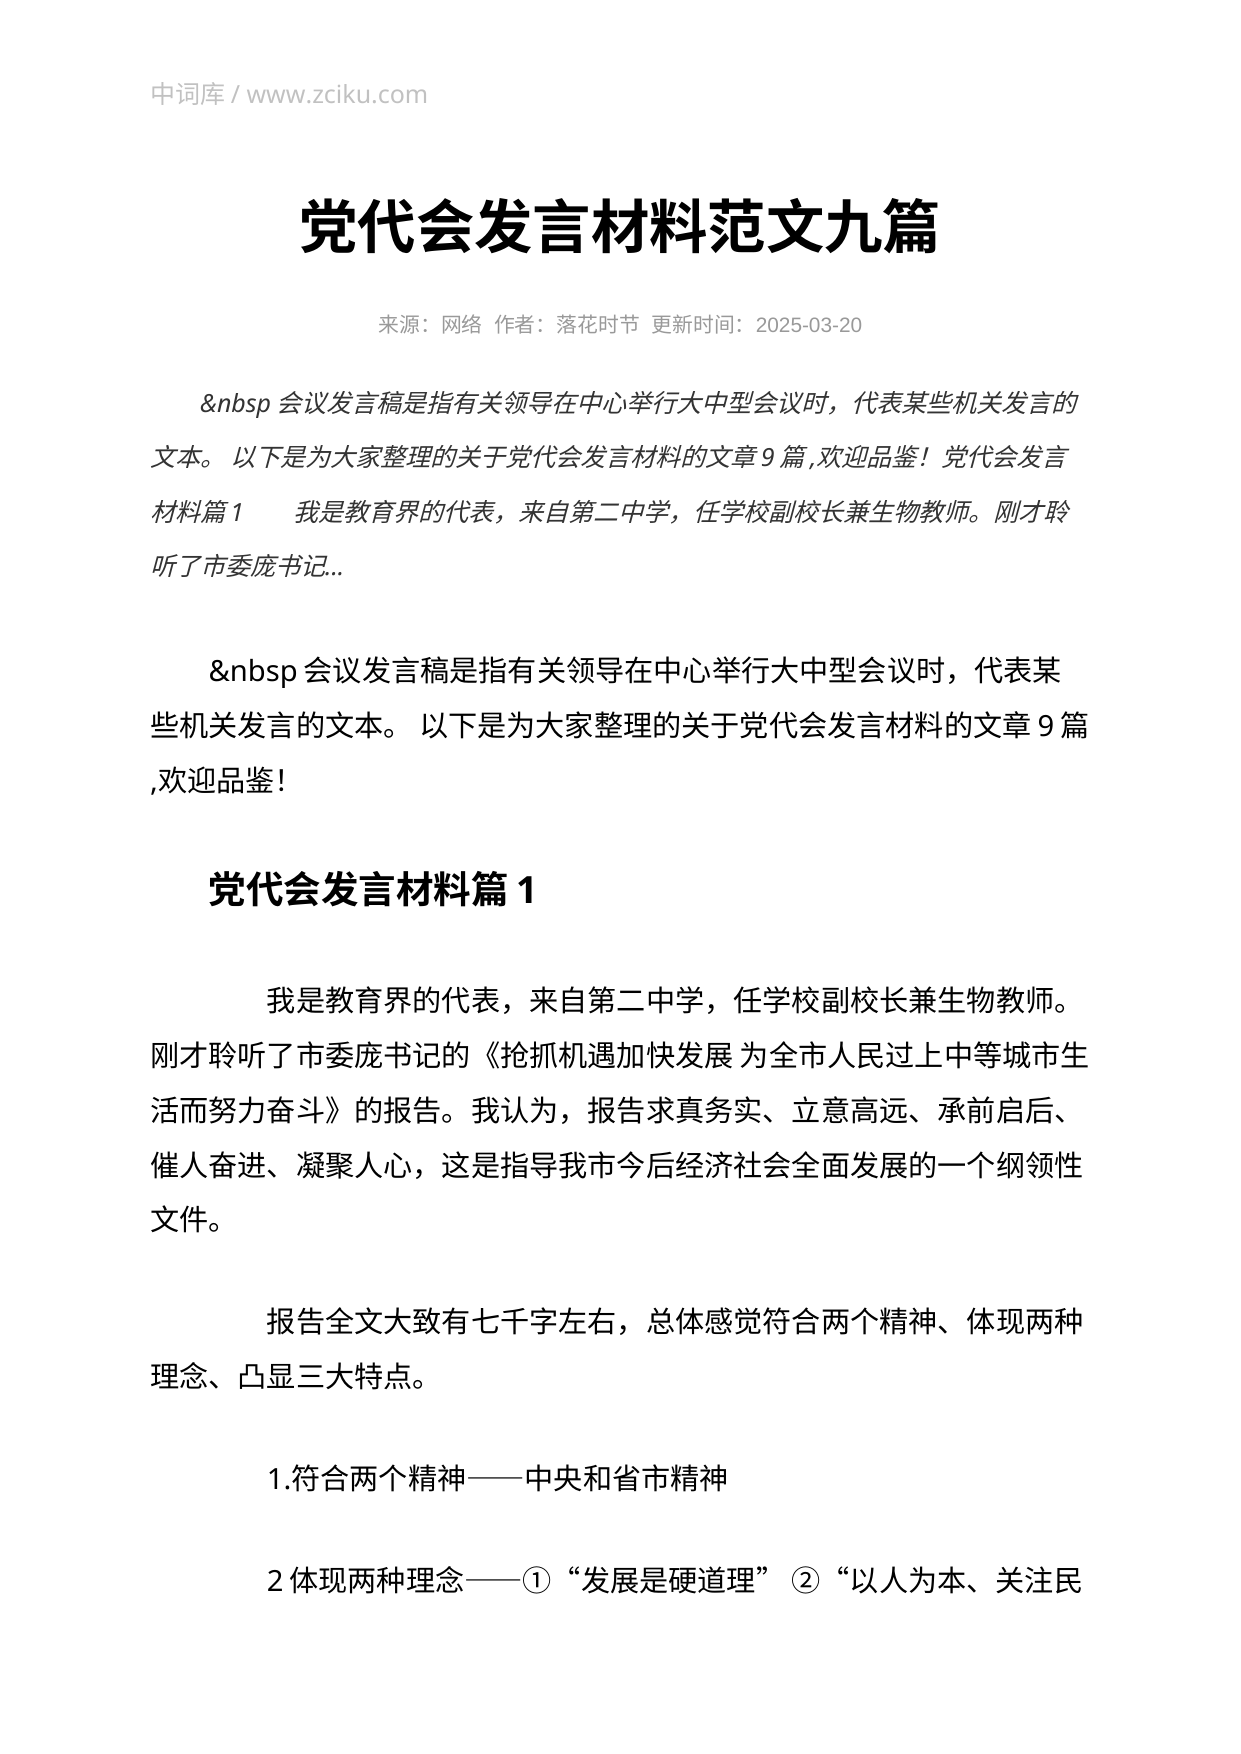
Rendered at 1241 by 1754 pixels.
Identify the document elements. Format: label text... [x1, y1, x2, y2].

text 1.符合两个精神——中央和省市精神 [150, 1455, 1090, 1498]
text &nbsp会议发言稿是指有关领导在中心举行大中型会议时，代表某些机关发言的文本。 以下是为大家整理的关于党代会发言材料的文章9篇 ,欢迎品鉴！党代会发言材料篇1 我是教育界的代表，来自第二中学，任学校副校长兼生物教师。刚才聆听了市委庞书记... [150, 383, 1090, 583]
text 来源：网络 作者：落花时节 更新时间：2025-03-20 [150, 313, 1090, 337]
text 党代会发言材料篇1 [150, 860, 1090, 914]
subtitle 党代会发言材料范文九篇 [150, 181, 1090, 266]
text &nbsp会议发言稿是指有关领导在中心举行大中型会议时，代表某些机关发言的文本。 以下是为大家整理的关于党代会发言材料的文章9篇 ,欢迎品鉴！ [150, 648, 1090, 800]
text 报告全文大致有七千字左右，总体感觉符合两个精神、体现两种理念、凸显三大特点。 [150, 1299, 1090, 1396]
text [150, 1557, 1090, 1600]
text 我是教育界的代表，来自第二中学，任学校副校长兼生物教师。刚才聆听了市委庞书记的《抢抓机遇加快发展 为全市人民过上中等城市生活而努力奋斗》的报告。我认为，报告求真务实、立意高远、承前启后、催人奋进、凝聚人心，这是指导我市今后经济社会全面发展的一个纲领性文件。 [150, 977, 1090, 1239]
